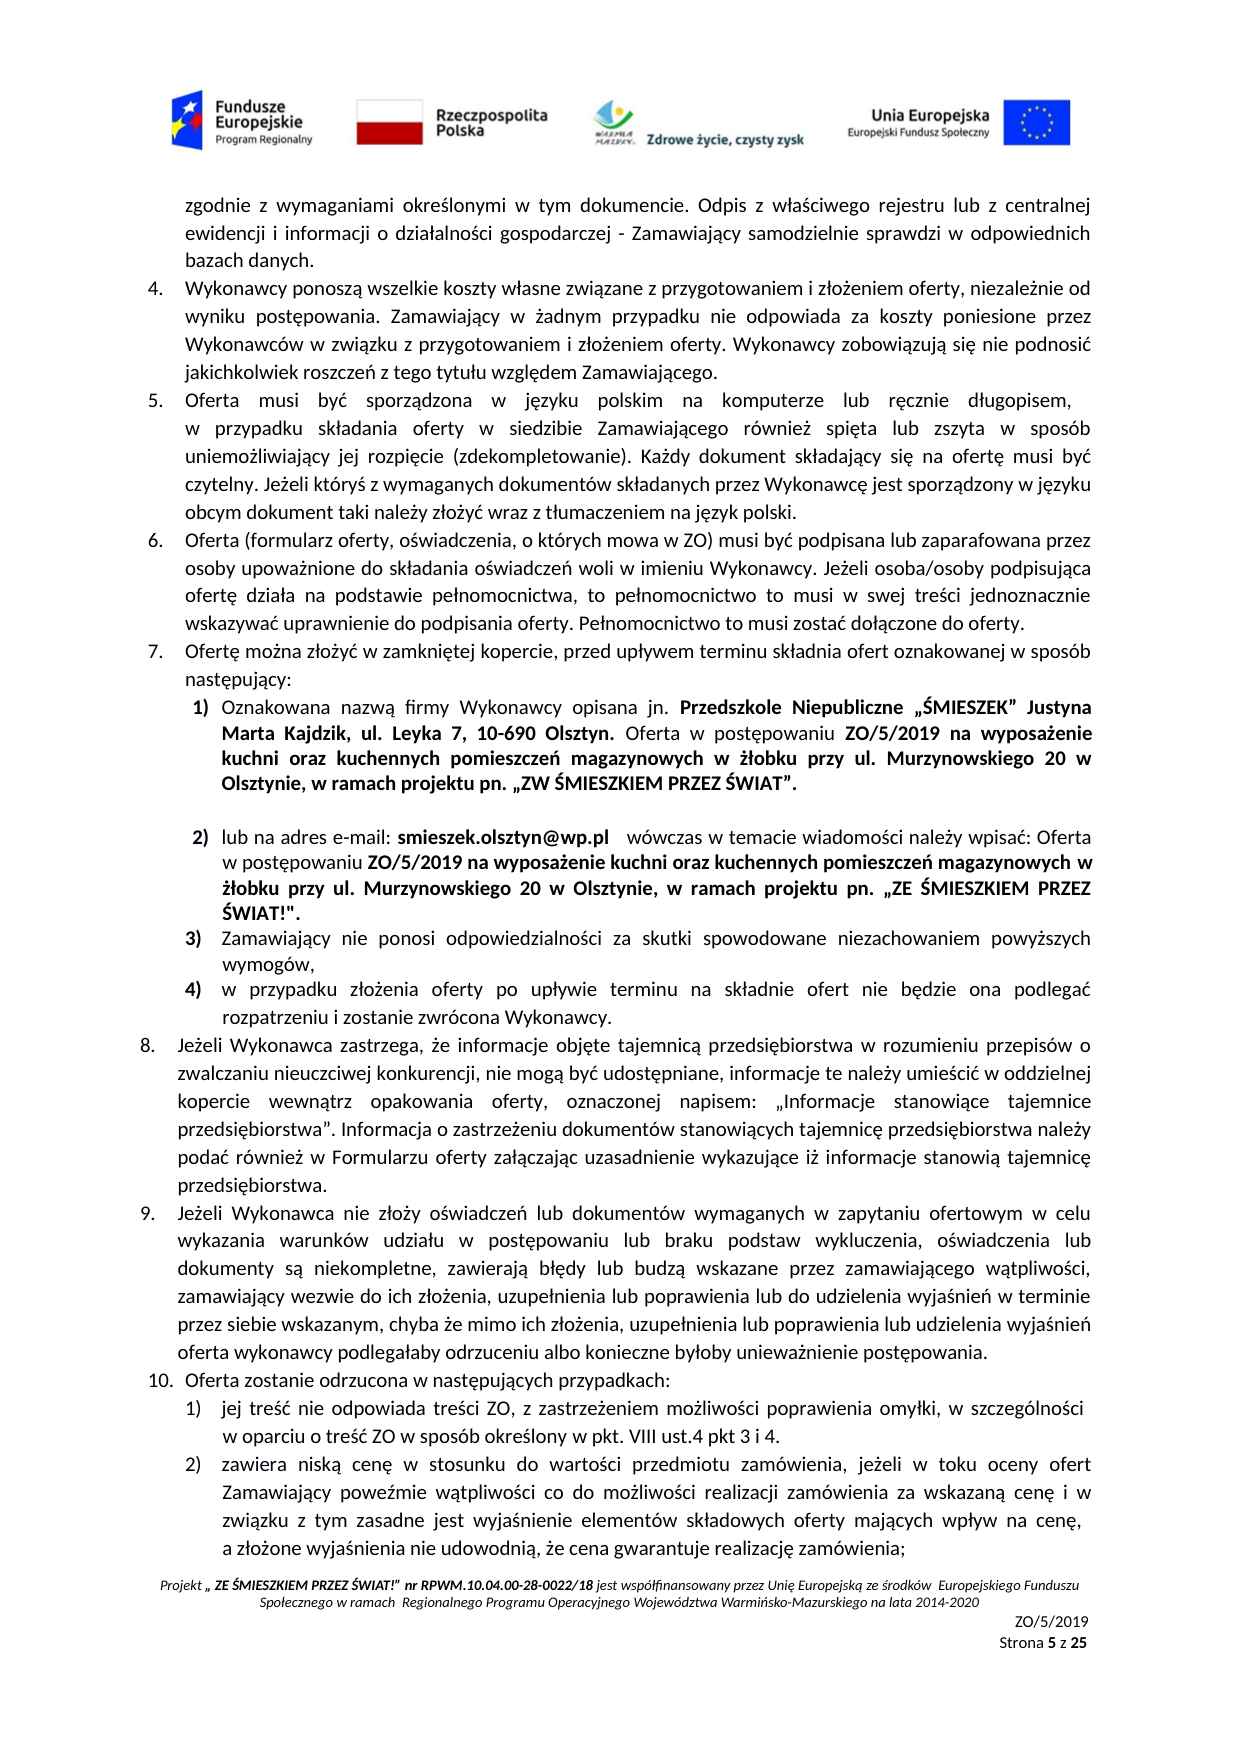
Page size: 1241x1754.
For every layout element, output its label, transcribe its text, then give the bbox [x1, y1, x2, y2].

list Jeżeli Wykonawca zastrzega, że informacje objęte tajemnicą przedsiębiorstwa w rozumieniu przepisów o zwalczaniu nieuczciwej konkurencji, nie mogą być udostępniane, informacje te należy umieścić w oddzielnej kopercie wewnątrz opakowania oferty, oznaczonej napisem: „Informacje stanowiące tajemnice przedsiębiorstwa”. Informacja o zastrzeżeniu dokumentów stanowiących tajemnicę przedsiębiorstwa należy podać również w Formularzu oferty załączając uzasadnienie wykazujące iż informacje stanowią tajemnicę przedsiębiorstwa. [140, 1032, 1093, 1197]
list Wykonawcy ponoszą wszelkie koszty własne związane z przygotowaniem i złożeniem oferty, niezależnie od wyniku postępowania. Zamawiający w żadnym przypadku nie odpowiada za koszty poniesione przez Wykonawców w związku z przygotowaniem i złożeniem oferty. Wykonawcy zobowiązują się nie podnosić jakichkolwiek roszczeń z tego tytułu względem Zamawiającego. [148, 276, 1093, 385]
list lub na adres e-mail: smieszek.olsztyn@wp.pl wówczas w temacie wiadomości należy wpisać: Oferta w postępowaniu ZO/5/2019 na wyposażenie kuchni oraz kuchennych pomieszczeń magazynowych w żłobku przy ul. Murzynowskiego 20 w Olsztynie, w ramach projektu pn. „ZE ŚMIESZKIEM PRZEZ ŚWIAT!". [192, 824, 1093, 926]
list Oferta musi być sporządzona w języku polskim na komputerze lub ręcznie długopisem, w przypadku składania oferty w siedzibie Zamawiającego również spięta lub zszyta w sposób uniemożliwiający jej rozpięcie (zdekompletowanie). Każdy dokument składający się na ofertę musi być czytelny. Jeżeli któryś z wymaganych dokumentów składanych przez Wykonawcę jest sporządzony w języku obcym dokument taki należy złożyć wraz z tłumaczeniem na język polski. [148, 387, 1093, 524]
list Oznakowana nazwą firmy Wykonawcy opisana jn. Przedszkole Niepubliczne „ŚMIESZEK” Justyna Marta Kajdzik, ul. Leyka 7, 10-690 Olsztyn. Oferta w postępowaniu ZO/5/2019 na wyposażenie kuchni oraz kuchennych pomieszczeń magazynowych w żłobku przy ul. Murzynowskiego 20 w Olsztynie, w ramach projektu pn. „ZW ŚMIESZKIEM PRZEZ ŚWIAT”. [192, 694, 1093, 796]
list Zamawiający nie ponosi odpowiedzialności za skutki spowodowane niezachowaniem powyższych wymogów, [185, 926, 1093, 976]
list Oferta (formularz oferty, oświadczenia, o których mowa w ZO) musi być podpisana lub zaparafowana przez osoby upoważnione do składania oświadczeń woli w imieniu Wykonawcy. Jeżeli osoba/osoby podpisująca ofertę działa na podstawie pełnomocnictwa, to pełnomocnictwo to musi w swej treści jednoznacznie wskazywać uprawnienie do podpisania oferty. Pełnomocnictwo to musi zostać dołączone do oferty. [148, 527, 1093, 636]
list Ofertę można złożyć w zamkniętej kopercie, przed upływem terminu składnia ofert oznakowanej w sposób następujący: [148, 638, 1093, 692]
list zawiera niską cenę w stosunku do wartości przedmiotu zamówienia, jeżeli w toku oceny ofert Zamawiający poweźmie wątpliwości co do możliwości realizacji zamówienia za wskazaną cenę i w związku z tym zasadne jest wyjaśnienie elementów składowych oferty mających wpływ na cenę, a złożone wyjaśnienia nie udowodnią, że cena gwarantuje realizację zamówienia; [185, 1451, 1093, 1560]
list Oferta zostanie odrzucona w następujących przypadkach: [148, 1367, 1093, 1393]
list Jeżeli Wykonawca nie złoży oświadczeń lub dokumentów wymaganych w zapytaniu ofertowym w celu wykazania warunków udziału w postępowaniu lub braku podstaw wykluczenia, oświadczenia lub dokumenty są niekompletne, zawierają błędy lub budzą wskazane przez zamawiającego wątpliwości, zamawiający wezwie do ich złożenia, uzupełnienia lub poprawienia lub do udzielenia wyjaśnień w terminie przez siebie wskazanym, chyba że mimo ich złożenia, uzupełnienia lub poprawienia lub udzielenia wyjaśnień oferta wykonawcy podlegałaby odrzuceniu albo konieczne byłoby unieważnienie postępowania. [140, 1200, 1093, 1365]
picture [147, 73, 1092, 164]
list w przypadku złożenia oferty po upływie terminu na składnie ofert nie będzie ona podlegać rozpatrzeniu i zostanie zwrócona Wykonawcy. [185, 976, 1093, 1030]
list jej treść nie odpowiada treści ZO, z zastrzeżeniem możliwości poprawienia omyłki, w szczególności w oparciu o treść ZO w sposób określony w pkt. VIII ust.4 pkt 3 i 4. [185, 1395, 1093, 1448]
